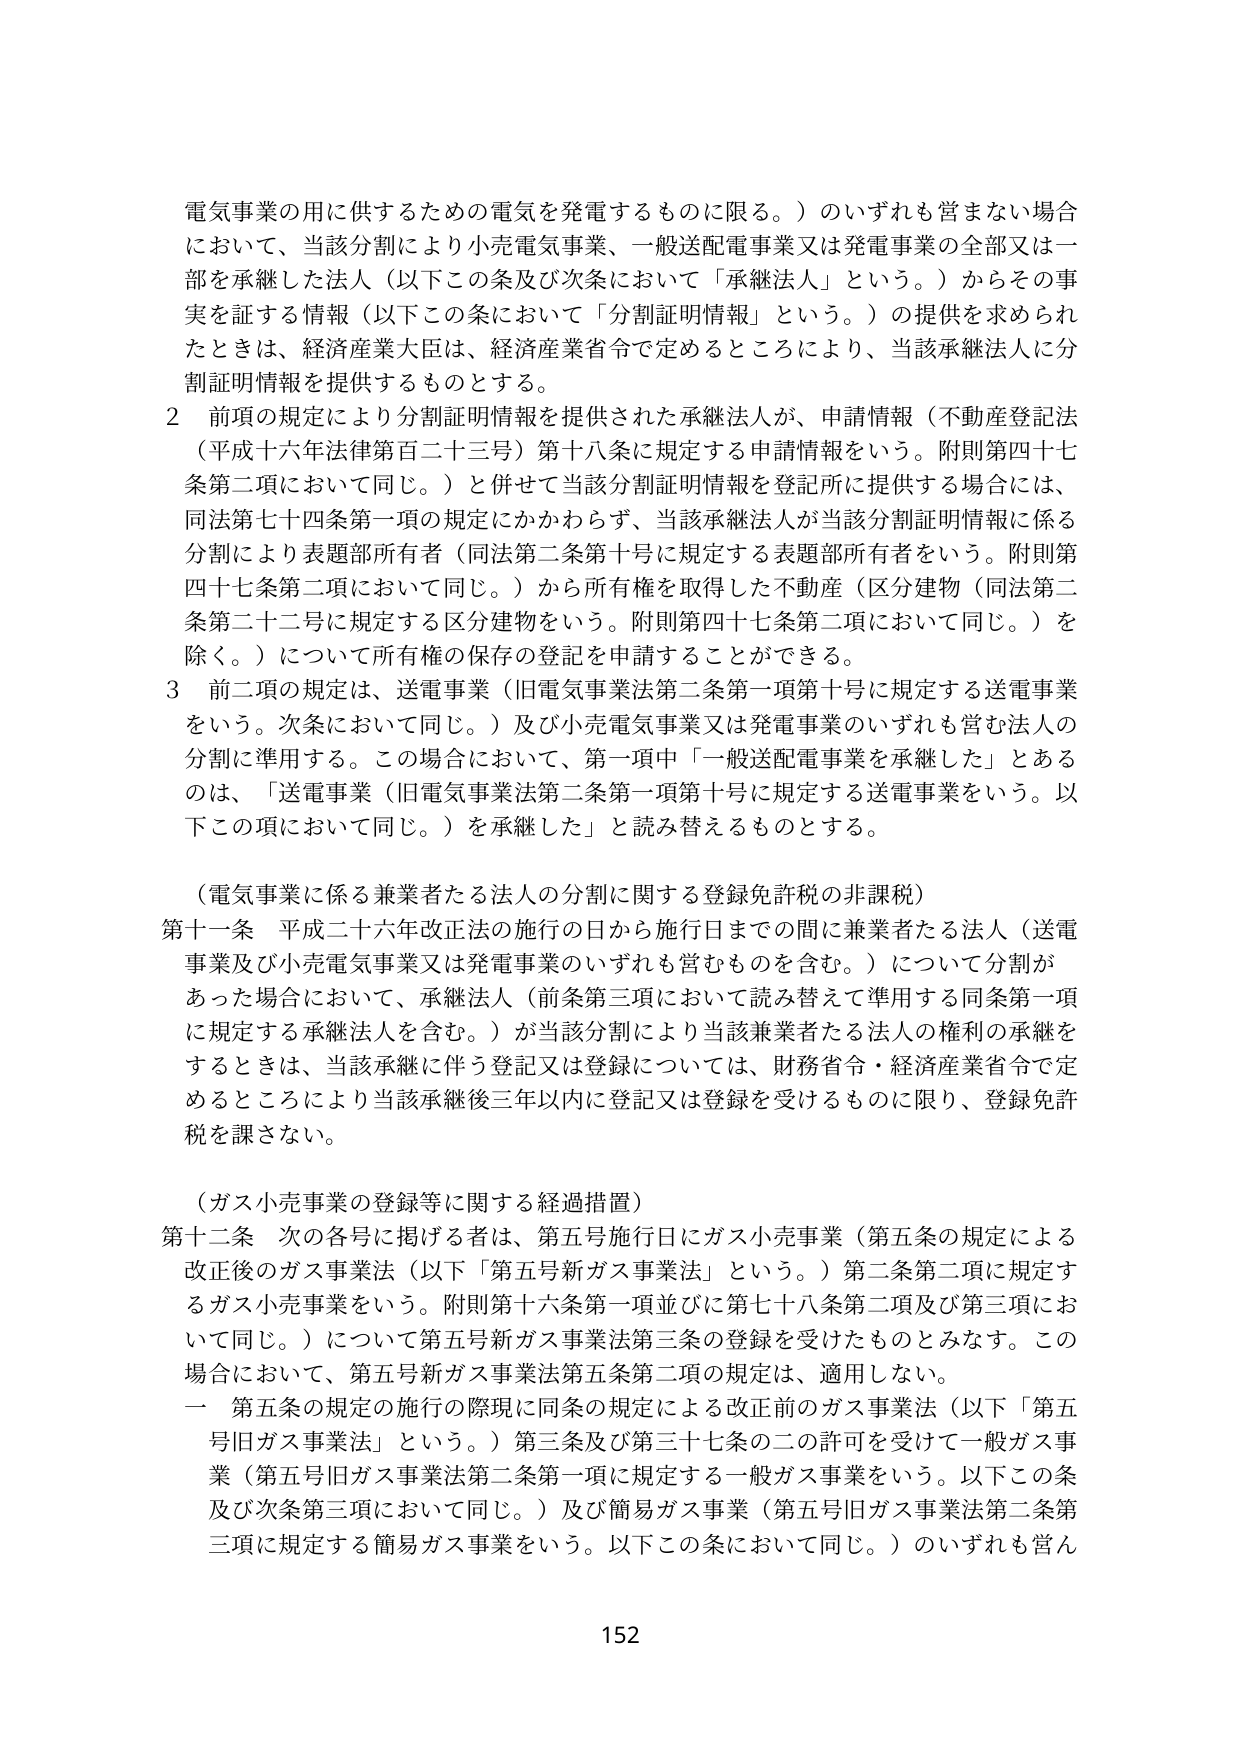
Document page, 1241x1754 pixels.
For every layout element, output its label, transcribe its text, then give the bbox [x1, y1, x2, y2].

text ３ 前二項の規定は、送電事業（旧電気事業法第二条第一項第十号に規定する送電事業をいう。次条において同じ。）及び小売電気事業又は発電事業のいずれも営む法人の分割に準用する。この場合において、第一項中「一般送配電事業を承継した」とあるのは、「送電事業（旧電気事業法第二条第一項第十号に規定する送電事業をいう。以下この項において同じ。）を承継した」と読み替えるものとする。 [161, 672, 1079, 843]
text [161, 194, 1079, 399]
text （ガス小売事業の登録等に関する経過措置） [184, 1184, 1079, 1219]
text ２ 前項の規定により分割証明情報を提供された承継法人が、申請情報（不動産登記法（平成十六年法律第百二十三号）第十八条に規定する申請情報をいう。附則第四十七条第二項において同じ。）と併せて当該分割証明情報を登記所に提供する場合には、同法第七十四条第一項の規定にかかわらず、当該承継法人が当該分割証明情報に係る分割により表題部所有者（同法第二条第十号に規定する表題部所有者をいう。附則第四十七条第二項において同じ。）から所有権を取得した不動産（区分建物（同法第二条第二十二号に規定する区分建物をいう。附則第四十七条第二項において同じ。）を除く。）について所有権の保存の登記を申請することができる。 [161, 399, 1079, 672]
text 第十一条 平成二十六年改正法の施行の日から施行日までの間に兼業者たる法人（送電事業及び小売電気事業又は発電事業のいずれも営むものを含む。）について分割があった場合において、承継法人（前条第三項において読み替えて準用する同条第一項に規定する承継法人を含む。）が当該分割により当該兼業者たる法人の権利の承継をするときは、当該承継に伴う登記又は登録については、財務省令・経済産業省令で定めるところにより当該承継後三年以内に登記又は登録を受けるものに限り、登録免許税を課さない。 [161, 911, 1079, 1150]
text 第十二条 次の各号に掲げる者は、第五号施行日にガス小売事業（第五条の規定による改正後のガス事業法（以下「第五号新ガス事業法」という。）第二条第二項に規定するガス小売事業をいう。附則第十六条第一項並びに第七十八条第二項及び第三項において同じ。）について第五号新ガス事業法第三条の登録を受けたものとみなす。この場合において、第五号新ガス事業法第五条第二項の規定は、適用しない。 [161, 1219, 1079, 1389]
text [184, 1389, 1079, 1560]
text （電気事業に係る兼業者たる法人の分割に関する登録免許税の非課税） [184, 877, 1079, 911]
